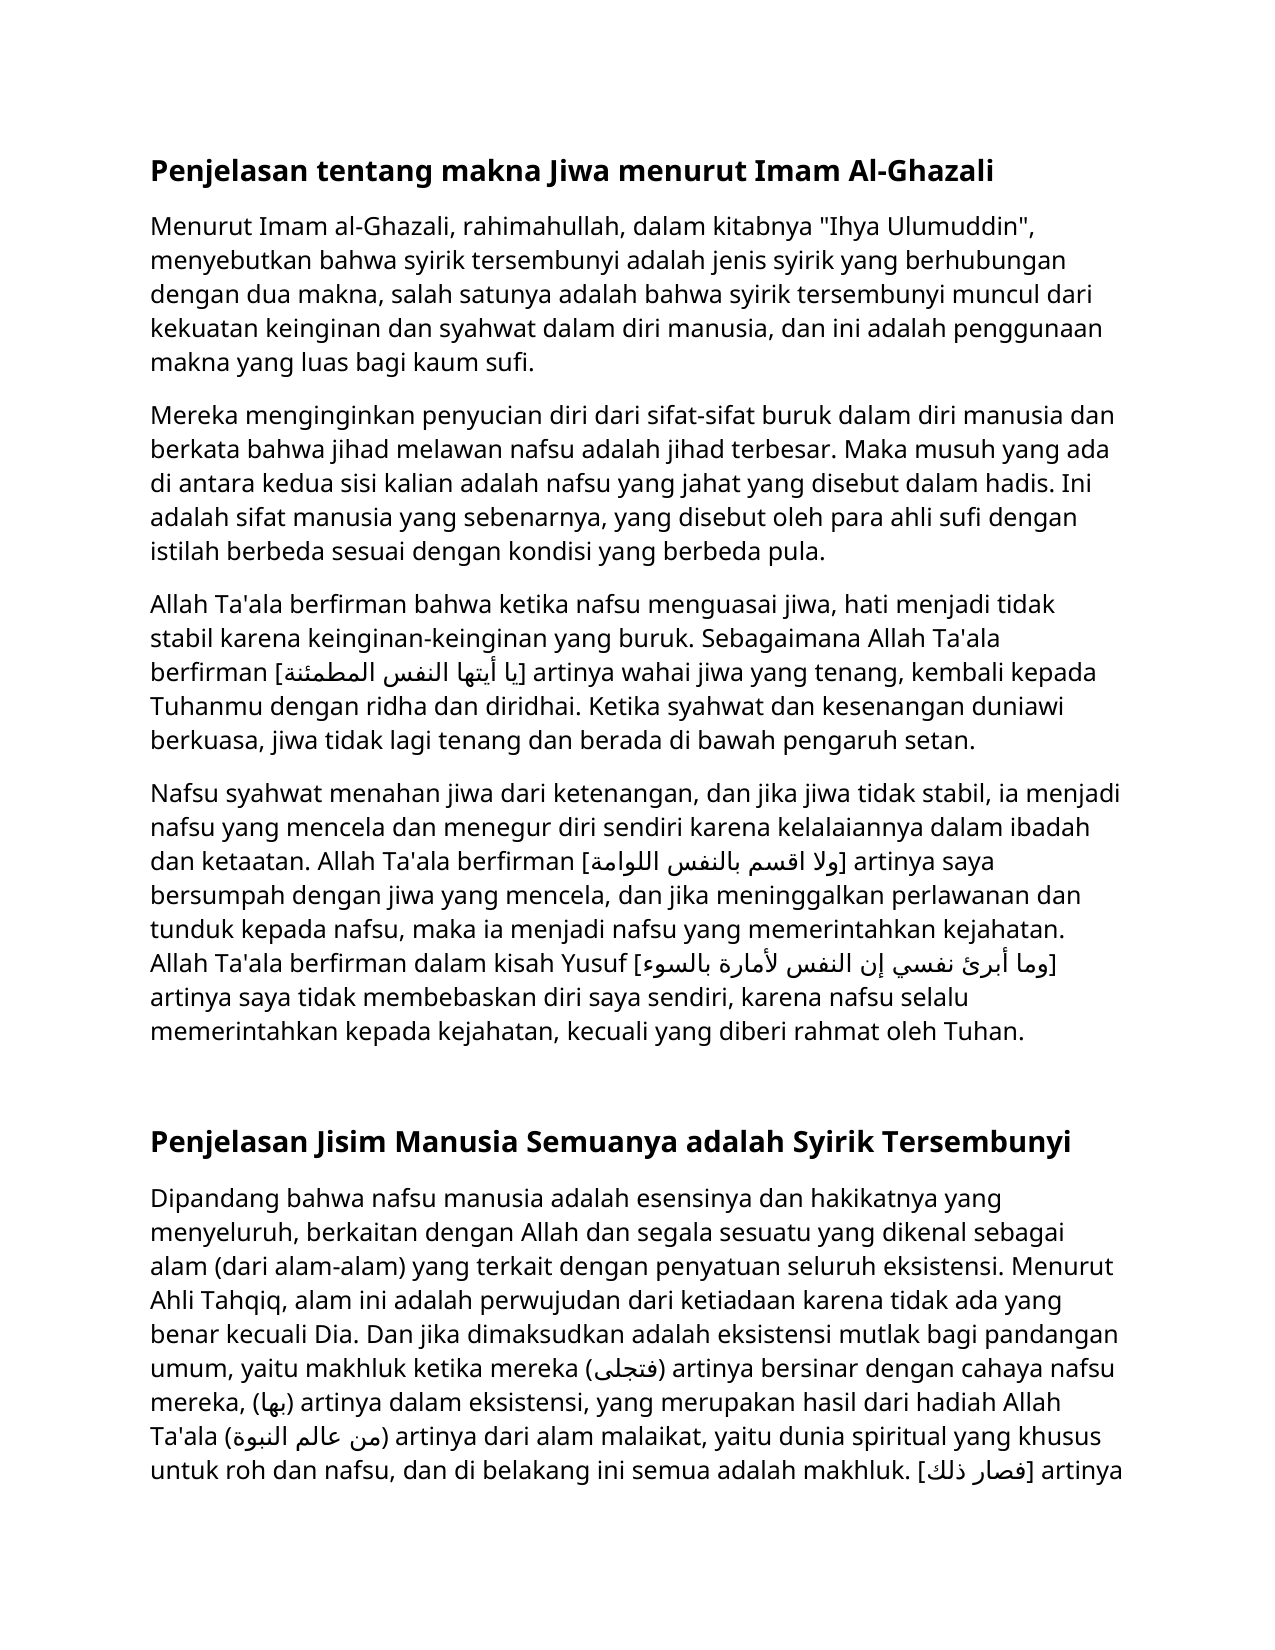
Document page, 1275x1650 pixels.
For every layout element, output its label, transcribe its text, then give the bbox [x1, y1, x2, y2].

subtitle Penjelasan Jisim Manusia Semuanya adalah Syirik Tersembunyi [150, 1122, 1125, 1161]
text Menurut Imam al-Ghazali, rahimahullah, dalam kitabnya "Ihya Ulumuddin", menyebutkan bahwa syirik tersembunyi adalah jenis syirik yang berhubungan dengan dua makna, salah satunya adalah bahwa syirik tersembunyi muncul dari kekuatan keinginan dan syahwat dalam diri manusia, dan ini adalah penggunaan makna yang luas bagi kaum sufi. [150, 208, 1125, 379]
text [150, 1180, 1125, 1487]
text Nafsu syahwat menahan jiwa dari ketenangan, dan jika jiwa tidak stabil, ia menjadi nafsu yang mencela dan menegur diri sendiri karena kelalaiannya dalam ibadah dan ketaatan. Allah Ta'ala berfirman [ولا اقسم بالنفس اللوامة] artinya saya bersumpah dengan jiwa yang mencela, dan jika meninggalkan perlawanan dan tunduk kepada nafsu, maka ia menjadi nafsu yang memerintahkan kejahatan. Allah Ta'ala berfirman dalam kisah Yusuf [وما أبرئ نفسي إن النفس لأمارة بالسوء] artinya saya tidak membebaskan diri saya sendiri, karena nafsu selalu memerintahkan kepada kejahatan, kecuali yang diberi rahmat oleh Tuhan. [150, 776, 1125, 1048]
text Allah Ta'ala berfirman bahwa ketika nafsu menguasai jiwa, hati menjadi tidak stabil karena keinginan-keinginan yang buruk. Sebagaimana Allah Ta'ala berfirman [يا أيتها النفس المطمئنة] artinya wahai jiwa yang tenang, kembali kepada Tuhanmu dengan ridha dan diridhai. Ketika syahwat dan kesenangan duniawi berkuasa, jiwa tidak lagi tenang dan berada di bawah pengaruh setan. [150, 587, 1125, 757]
subtitle Penjelasan tentang makna Jiwa menurut Imam Al-Ghazali [150, 150, 1125, 190]
text Mereka menginginkan penyucian diri dari sifat-sifat buruk dalam diri manusia dan berkata bahwa jihad melawan nafsu adalah jihad terbesar. Maka musuh yang ada di antara kedua sisi kalian adalah nafsu yang jahat yang disebut dalam hadis. Ini adalah sifat manusia yang sebenarnya, yang disebut oleh para ahli sufi dengan istilah berbeda sesuai dengan kondisi yang berbeda pula. [150, 397, 1125, 568]
